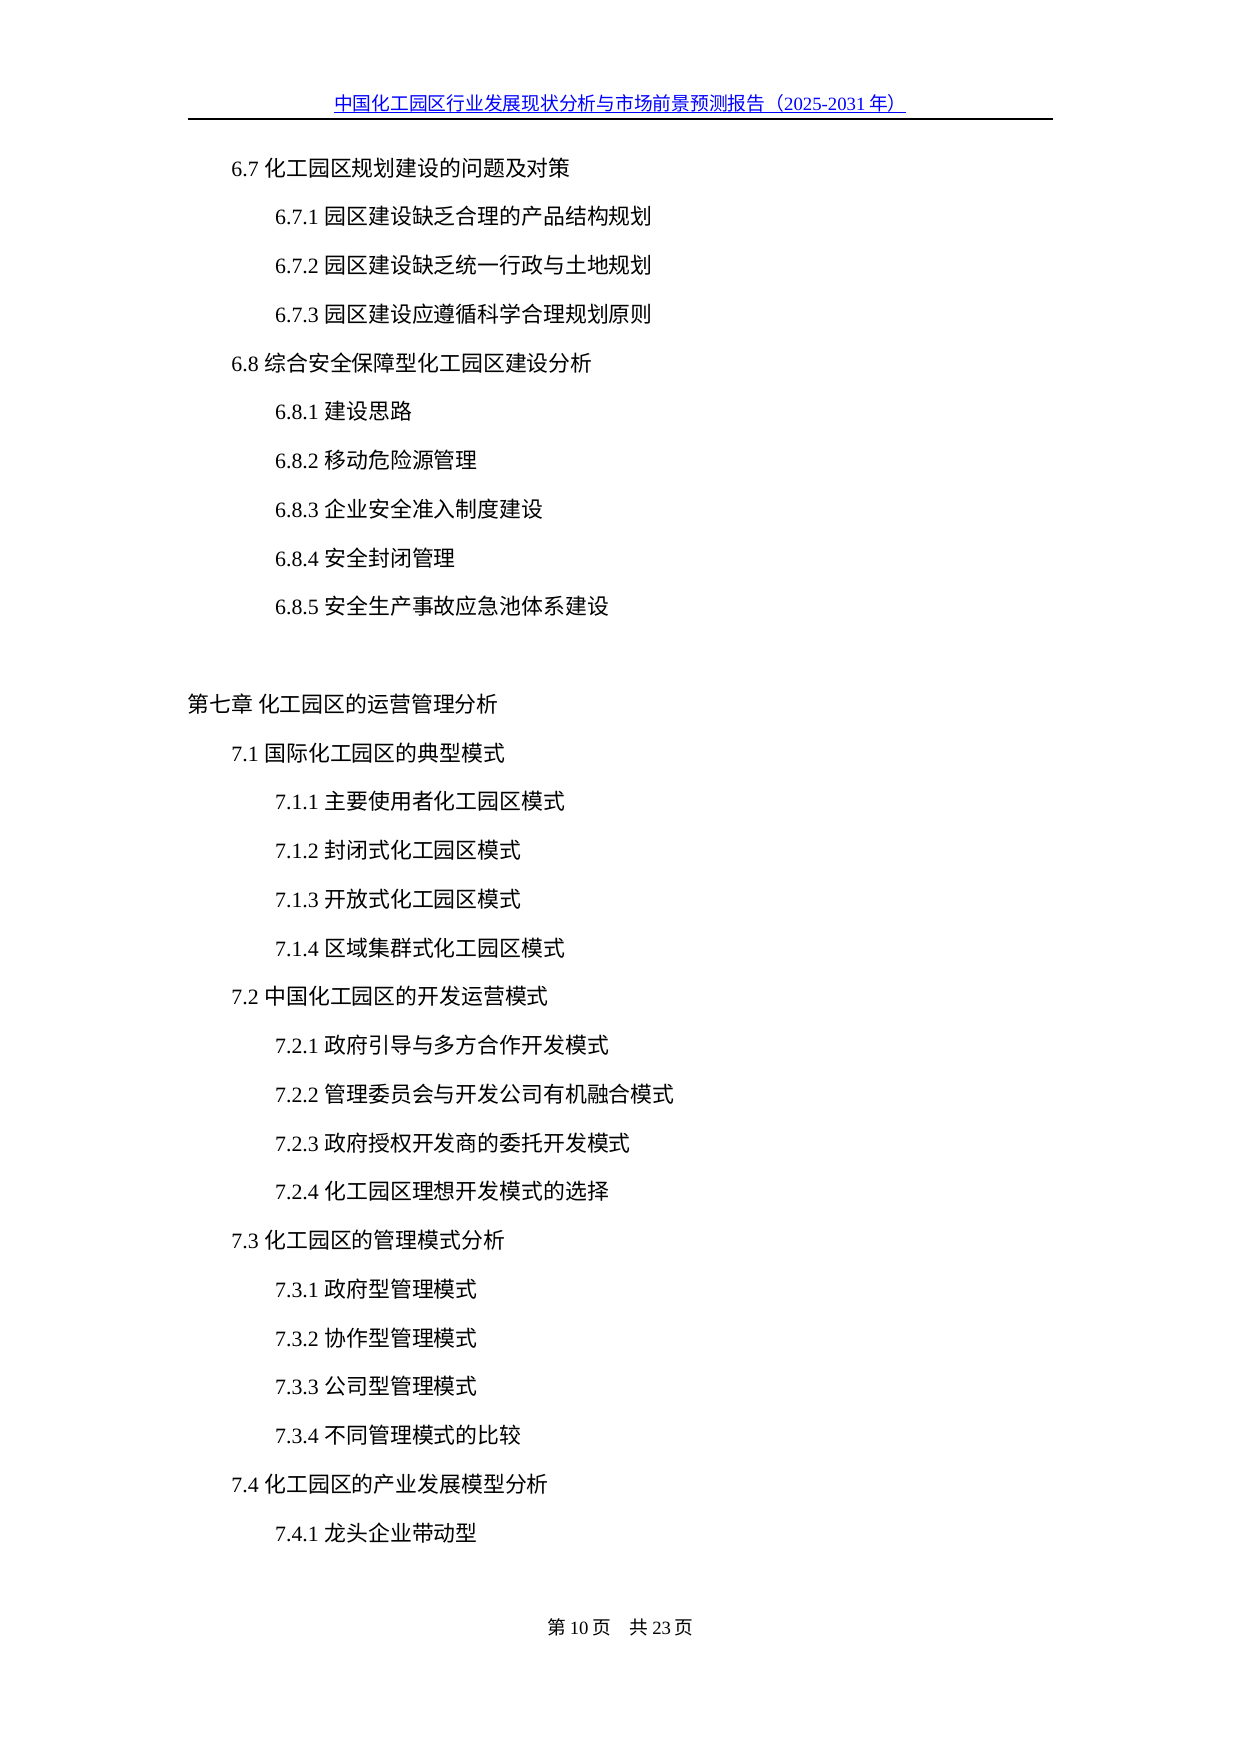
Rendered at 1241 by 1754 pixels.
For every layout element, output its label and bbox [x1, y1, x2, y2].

text [187, 150, 1053, 1548]
